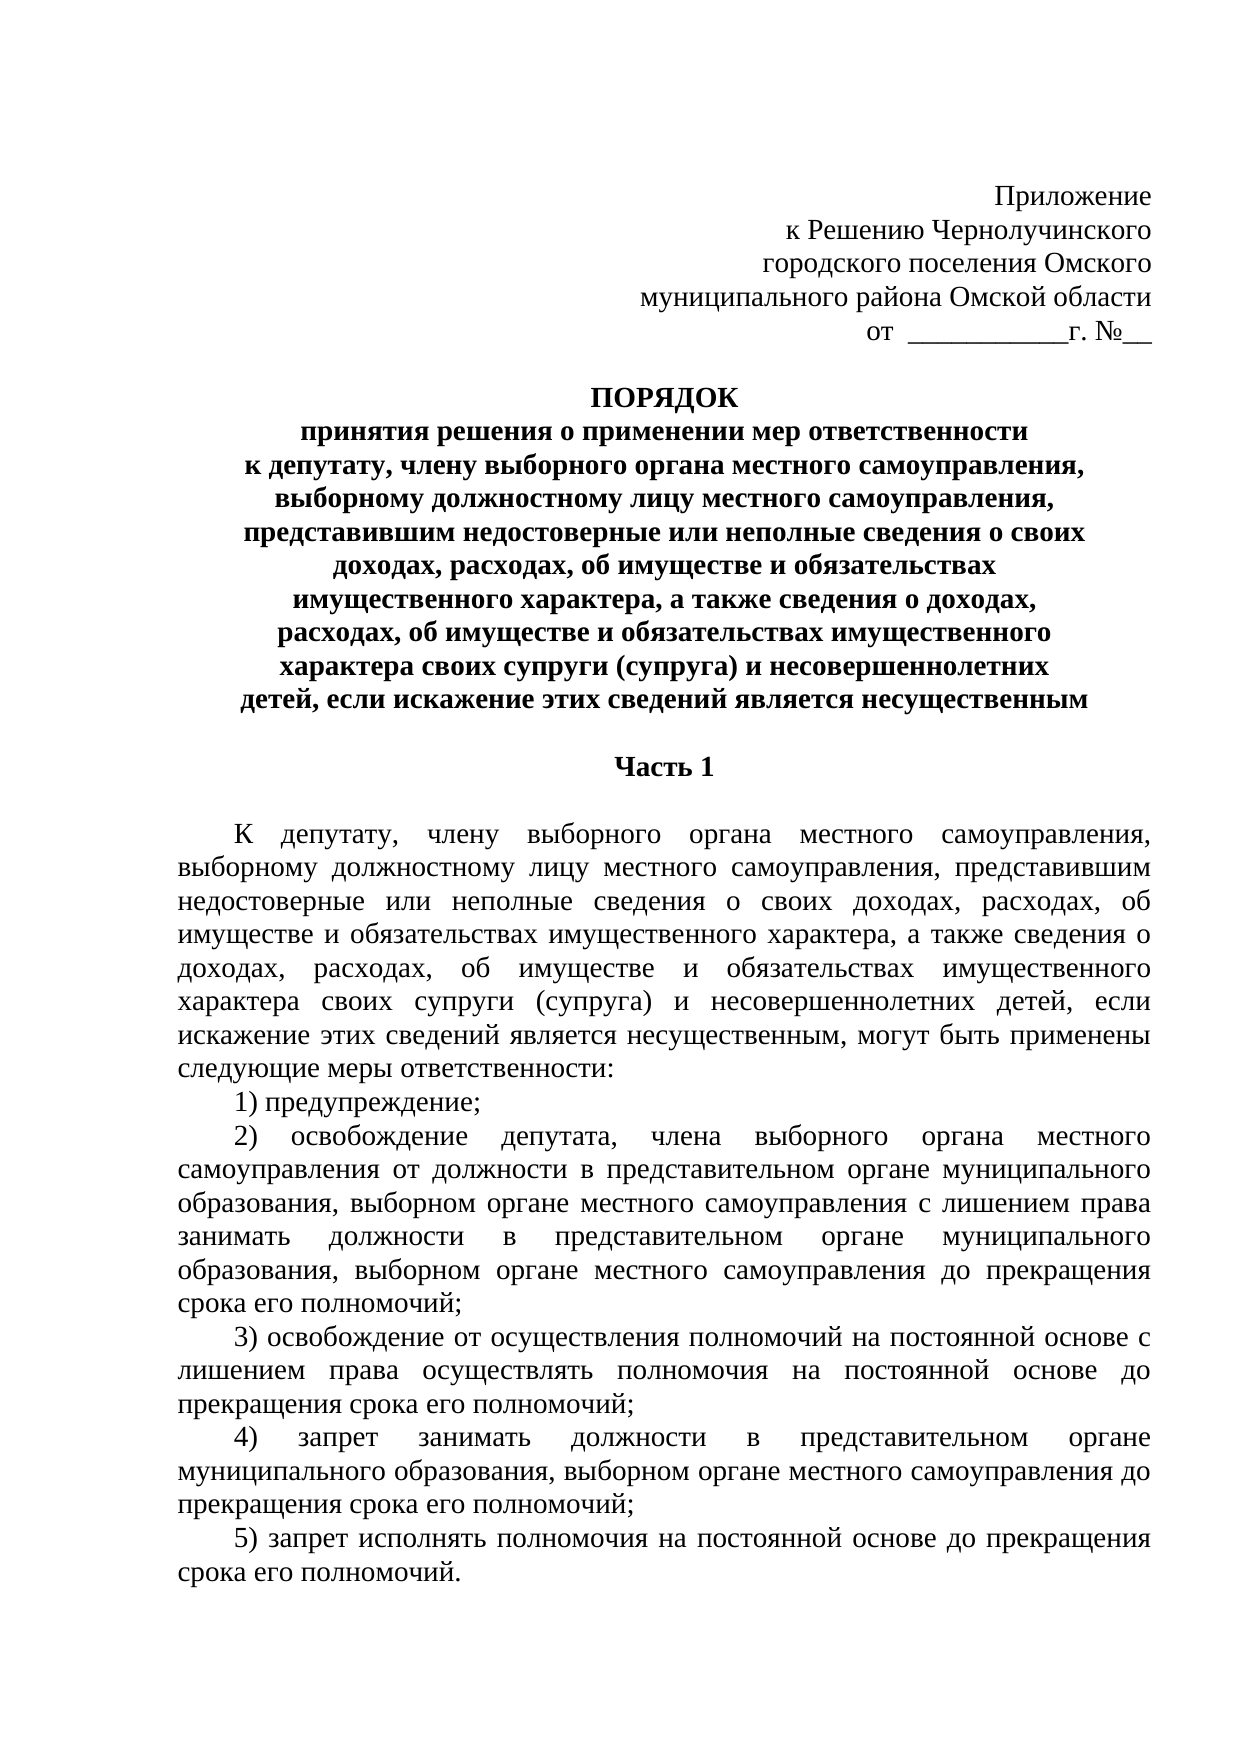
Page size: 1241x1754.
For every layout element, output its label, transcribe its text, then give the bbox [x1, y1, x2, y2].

title характера своих супруги (супруга) и несовершеннолетних [177, 648, 1152, 682]
text 2) освобождение депутата, члена выборного органа местного самоуправления от должности в представительном органе муниципального образования, выборном органе местного самоуправления с лишением права занимать должности в представительном органе муниципального образования, выборном органе местного самоуправления до прекращения срока его полномочий; [177, 1118, 1152, 1319]
text 4) запрет занимать должности в представительном органе муниципального образования, выборном органе местного самоуправления до прекращения срока его полномочий; [177, 1419, 1152, 1520]
title представившим недостоверные или неполные сведения о своих [177, 514, 1152, 547]
text городского поселения Омского [177, 246, 1152, 279]
text к Решению Чернолучинского [177, 212, 1152, 246]
text муниципального района Омской области [177, 279, 1152, 313]
text 3) освобождение от осуществления полномочий на постоянной основе с лишением права осуществлять полномочия на постоянной основе до прекращения срока его полномочий; [177, 1319, 1152, 1419]
title Часть 1 [177, 749, 1152, 782]
title детей, если искажение этих сведений является несущественным [177, 682, 1152, 715]
title выборному должностному лицу местного самоуправления, [177, 480, 1152, 514]
title к депутату, члену выборного органа местного самоуправления, [177, 447, 1152, 480]
text К депутату, члену выборного органа местного самоуправления, выборному должностному лицу местного самоуправления, представившим недостоверные или неполные сведения о своих доходах, расходах, об имуществе и обязательствах имущественного характера, а также сведения о доходах, расходах, об имуществе и обязательствах имущественного характера своих супруги (супруга) и несовершеннолетних детей, если искажение этих сведений является несущественным, могут быть применены следующие меры ответственности: [177, 816, 1152, 1084]
title имущественного характера, а также сведения о доходах, [177, 581, 1152, 614]
title ПОРЯДОК [177, 380, 1152, 413]
text 5) запрет исполнять полномочия на постоянной основе до прекращения срока его полномочий. [177, 1520, 1152, 1587]
text 1) предупреждение; [177, 1084, 1152, 1118]
text от ___________г. №__ [177, 313, 1152, 346]
title доходах, расходах, об имуществе и обязательствах [177, 547, 1152, 581]
title расходах, об имуществе и обязательствах имущественного [177, 614, 1152, 648]
title принятия решения о применении мер ответственности [177, 413, 1152, 447]
text Приложение [177, 178, 1152, 212]
